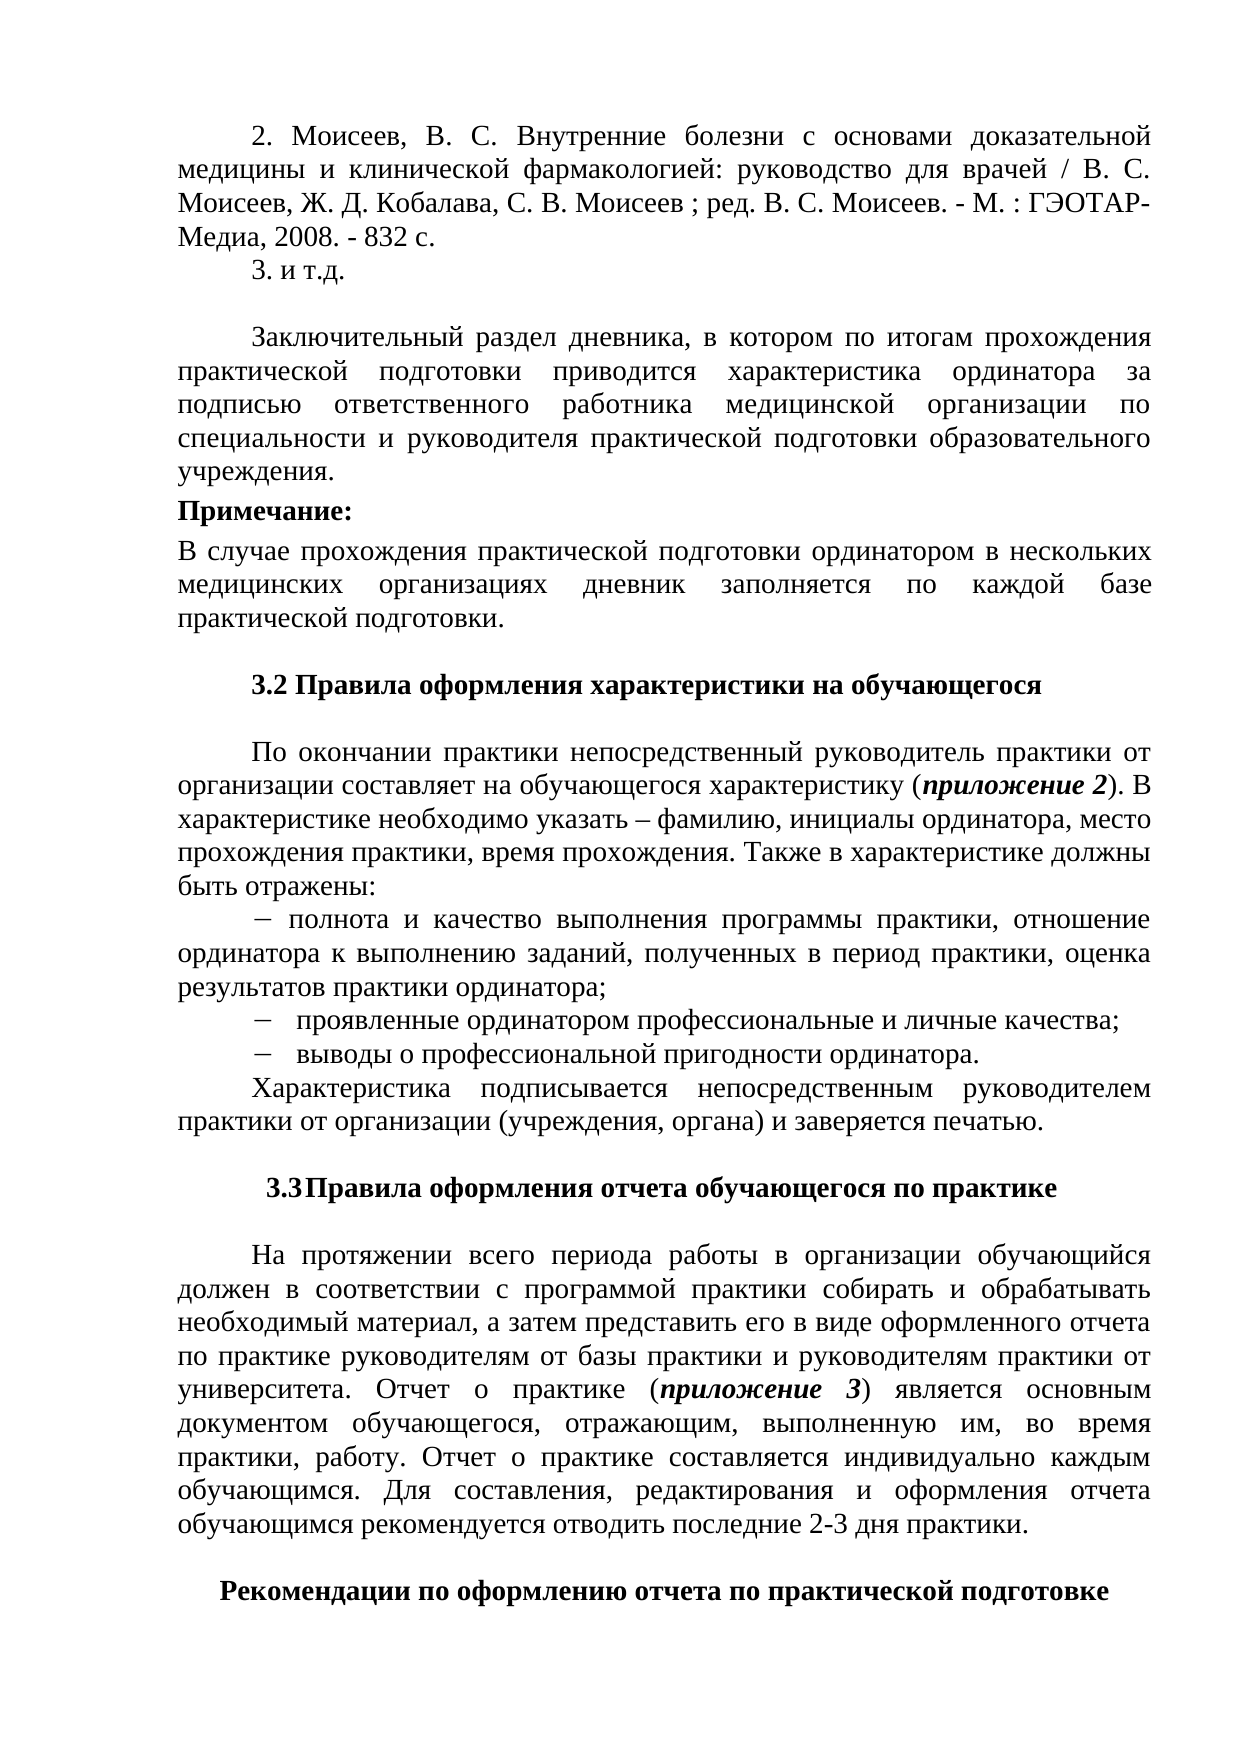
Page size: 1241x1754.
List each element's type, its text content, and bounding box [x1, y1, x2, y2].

text 2. Моисеев, В. С. Внутренние болезни с основами доказательной медицины и клинической фармакологией: руководство для врачей / В. С. Моисеев, Ж. Д. Кобалава, С. В. Моисеев ; ред. В. С. Моисеев. - М. : ГЭОТАР-Медиа, 2008. - 832 с. [177, 118, 1152, 252]
text На протяжении всего периода работы в организации обучающийся должен в соответствии с программой практики собирать и обрабатывать необходимый материал, а затем представить его в виде оформленного отчета по практике руководителям от базы практики и руководителям практики от университета. Отчет о практике (приложение 3) является основным документом обучающегося, отражающим, выполненную им, во время практики, работу. Отчет о практике составляется индивидуально каждым обучающимся. Для составления, редактирования и оформления отчета обучающимся рекомендуется отводить последние 2-3 дня практики. [177, 1237, 1152, 1539]
text полнота и качество выполнения программы практики, отношение ординатора к выполнению заданий, полученных в период практики, оценка результатов практики ординатора; [177, 902, 1152, 1002]
text Заключительный раздел дневника, в котором по итогам прохождения практической подготовки приводится характеристика ординатора за подписью ответственного работника медицинской организации по специальности и руководителя практической подготовки образовательного учреждения. [177, 319, 1152, 487]
list Правила оформления отчета обучающегося по практике [266, 1170, 1152, 1204]
text 3. и т.д. [177, 252, 1152, 286]
text Характеристика подписывается непосредственным руководителем практики от организации (учреждения, органа) и заверяется печатью. [177, 1070, 1152, 1137]
text проявленные ординатором профессиональные и личные качества; [177, 1002, 1152, 1036]
text 3.2 Правила оформления характеристики на обучающегося [177, 667, 1152, 700]
text По окончании практики непосредственный руководитель практики от организации составляет на обучающегося характеристику (приложение 2). В характеристике необходимо указать – фамилию, инициалы ординатора, место прохождения практики, время прохождения. Также в характеристике должны быть отражены: [177, 734, 1152, 902]
text Рекомендации по оформлению отчета по практической подготовке [177, 1573, 1152, 1606]
text Примечание: [177, 493, 1153, 527]
text выводы о профессиональной пригодности ординатора. [177, 1036, 1152, 1070]
text В случае прохождения практической подготовки ординатором в нескольких медицинских организациях дневник заполняется по каждой базе практической подготовки. [177, 533, 1153, 633]
